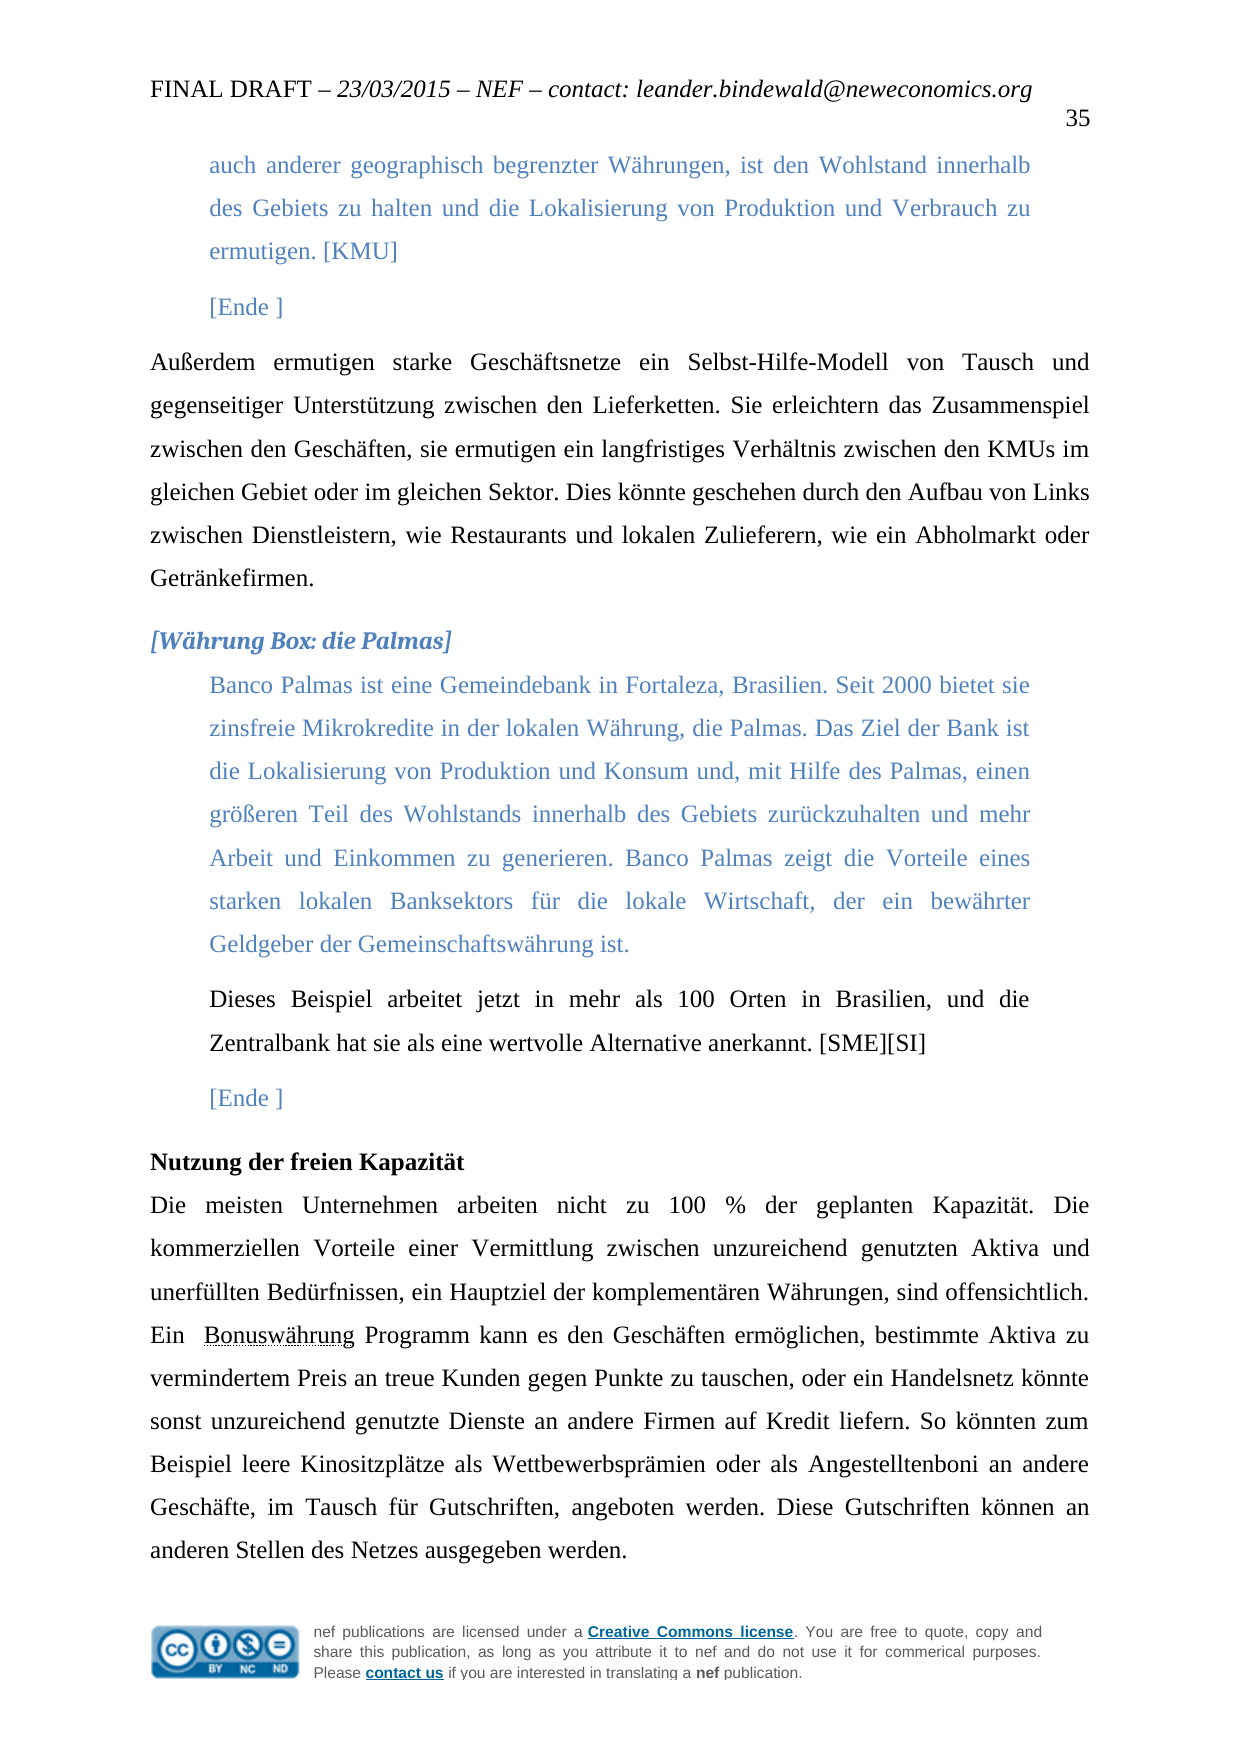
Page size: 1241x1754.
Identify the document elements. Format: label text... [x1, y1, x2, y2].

text Die meisten Unternehmen arbeiten nicht zu 100 % der geplanten Kapazität. Die kommerziellen Vorteile einer Vermittlung zwischen unzureichend genutzten Aktiva und unerfüllten Bedürfnissen, ein Hauptziel der komplementären Währungen, sind offensichtlich. Ein Bonuswährung Programm kann es den Geschäften ermöglichen, bestimmte Aktiva zu vermindertem Preis an treue Kunden gegen Punkte zu tauschen, oder ein Handelsnetz könnte sonst unzureichend genutzte Dienste an andere Firmen auf Kredit liefern. So könnten zum Beispiel leere Kinositzplätze als Wettbewerbsprämien oder als Angestelltenboni an andere Geschäfte, im Tausch für Gutschriften, angeboten werden. Diese Gutschriften können an anderen Stellen des Netzes ausgegeben werden. [150, 1190, 1090, 1564]
text Dieses Beispiel arbeitet jetzt in mehr als 100 Orten in Brasilien, und die Zentralbank hat sie als eine wertvolle Alternative anerkannt. [SME][SI] [209, 984, 1031, 1056]
subtitle [Währung Box: die Palmas] [150, 627, 1090, 656]
subtitle Nutzung der freien Kapazität [150, 1147, 1090, 1176]
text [209, 150, 1031, 265]
picture [150, 1621, 300, 1682]
text [Ende ] [209, 1083, 1031, 1112]
text [Ende ] [209, 292, 1031, 321]
text Außerdem ermutigen starke Geschäftsnetze ein Selbst-Hilfe-Modell von Tausch und gegenseitiger Unterstützung zwischen den Lieferketten. Sie erleichtern das Zusammenspiel zwischen den Geschäften, sie ermutigen ein langfristiges Verhältnis zwischen den KMUs im gleichen Gebiet oder im gleichen Sektor. Dies könnte geschehen durch den Aufbau von Links zwischen Dienstleistern, wie Restaurants und lokalen Zulieferern, wie ein Abholmarkt oder Getränkefirmen. [150, 347, 1090, 592]
text Banco Palmas ist eine Gemeindebank in Fortaleza, Brasilien. Seit 2000 bietet sie zinsfreie Mikrokredite in der lokalen Währung, die Palmas. Das Ziel der Bank ist die Lokalisierung von Produktion und Konsum und, mit Hilfe des Palmas, einen größeren Teil des Wohlstands innerhalb des Gebiets zurückzuhalten und mehr Arbeit und Einkommen zu generieren. Banco Palmas zeigt die Vorteile eines starken lokalen Banksektors für die lokale Wirtschaft, der ein bewährter Geldgeber der Gemeinschaftswährung ist. [209, 670, 1031, 958]
